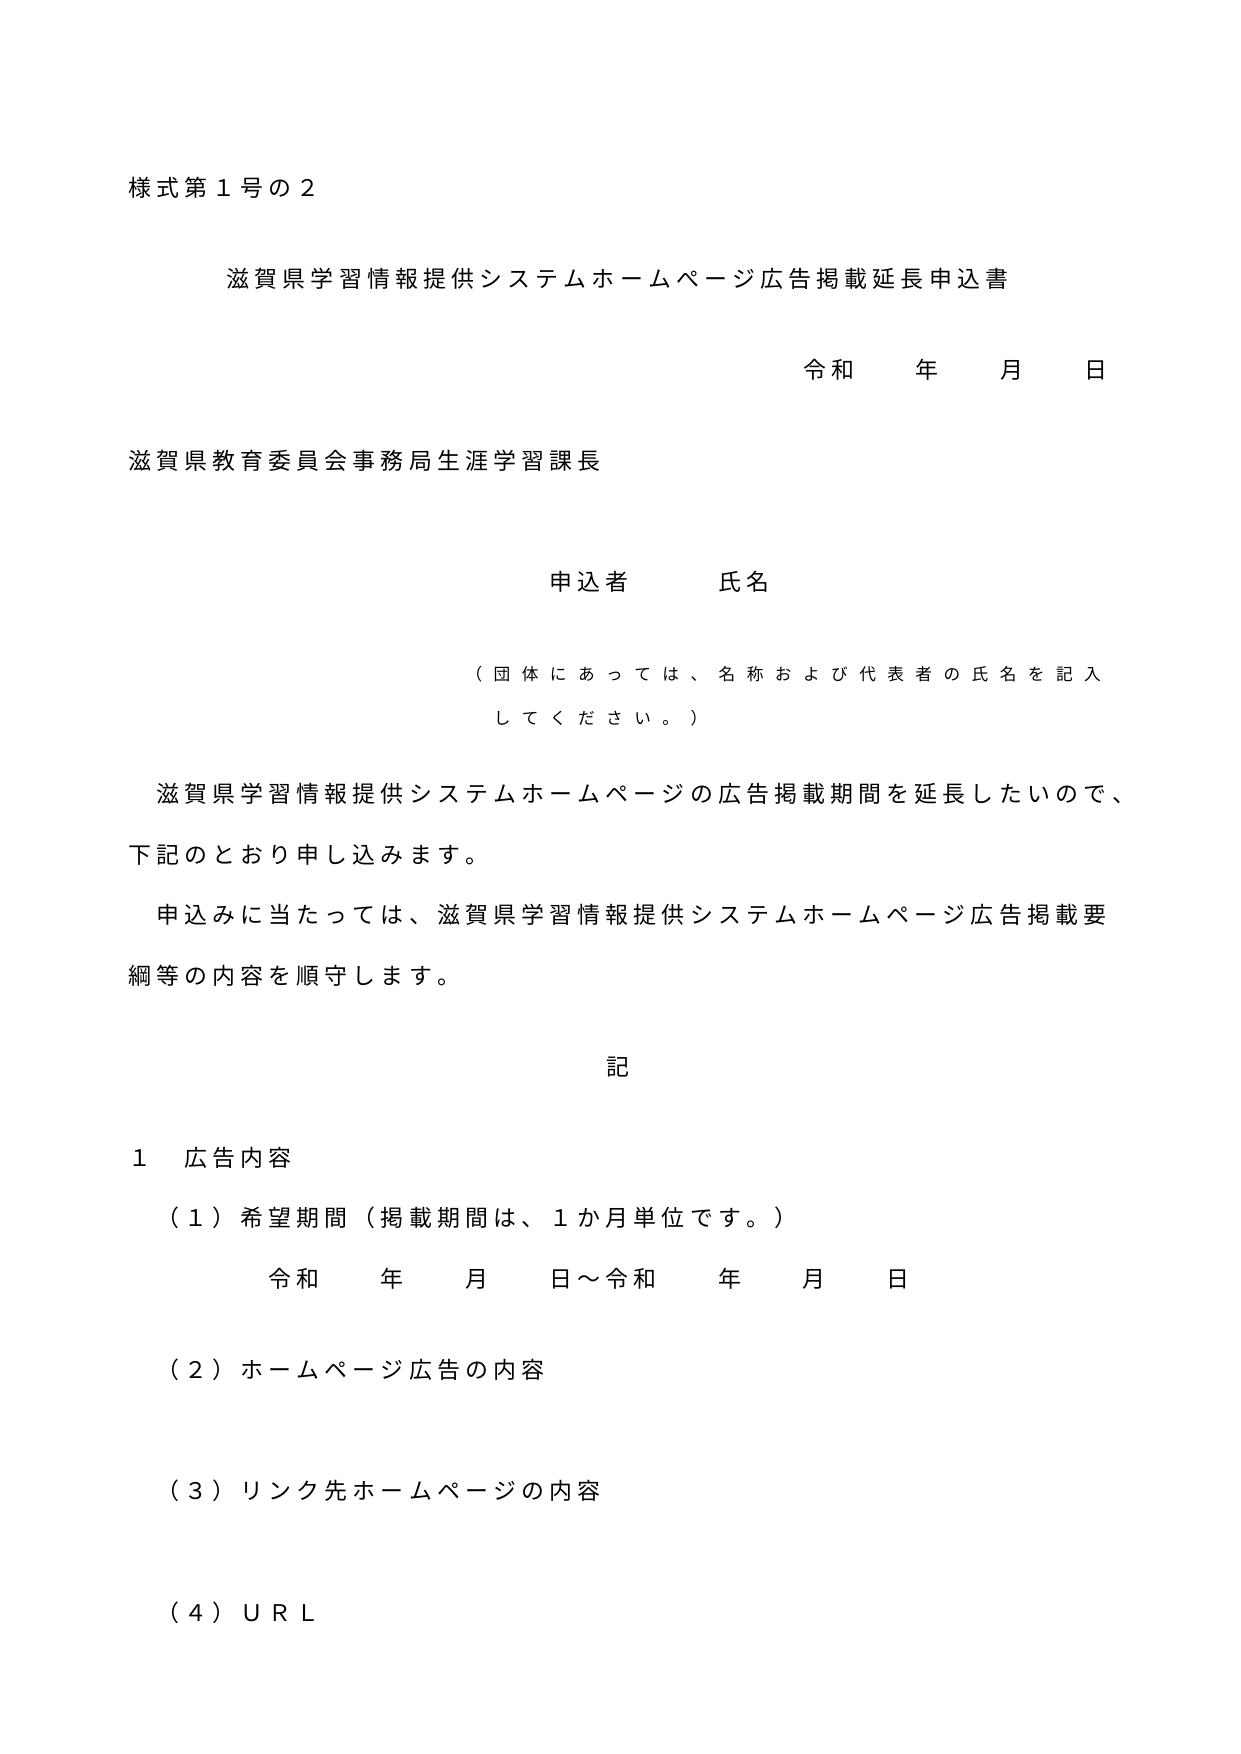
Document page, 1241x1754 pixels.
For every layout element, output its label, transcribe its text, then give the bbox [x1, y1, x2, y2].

text 滋賀県教育委員会事務局生涯学習課長 [128, 429, 1112, 489]
text （４）ＵＲＬ [128, 1581, 1112, 1641]
text 申込みに当たっては、滋賀県学習情報提供システムホームページ広告掲載要綱等の内容を順守します。 [128, 883, 1112, 1005]
text 滋賀県学習情報提供システムホームページの広告掲載期間を延長したいので、下記のとおり申し込みます。 [128, 762, 1112, 883]
text （２）ホームページ広告の内容 [128, 1338, 1112, 1399]
text 申込者 氏名 [128, 550, 1112, 611]
text （１）希望期間（掲載期間は、１か月単位です。） [128, 1187, 1112, 1247]
text 令和 年 月 日～令和 年 月 日 [128, 1247, 1112, 1308]
text 令和 年 月 日 [128, 338, 1112, 398]
text 様式第１号の２ [128, 156, 1112, 217]
text 記 [128, 1035, 1112, 1096]
text 滋賀県学習情報提供システムホームぺージ広告掲載延長申込書 [128, 247, 1112, 308]
text （団体にあっては、名称および代表者の氏名を記入してください。） [128, 641, 1112, 732]
text （３）リンク先ホームページの内容 [128, 1459, 1112, 1520]
text １ 広告内容 [128, 1126, 1112, 1187]
